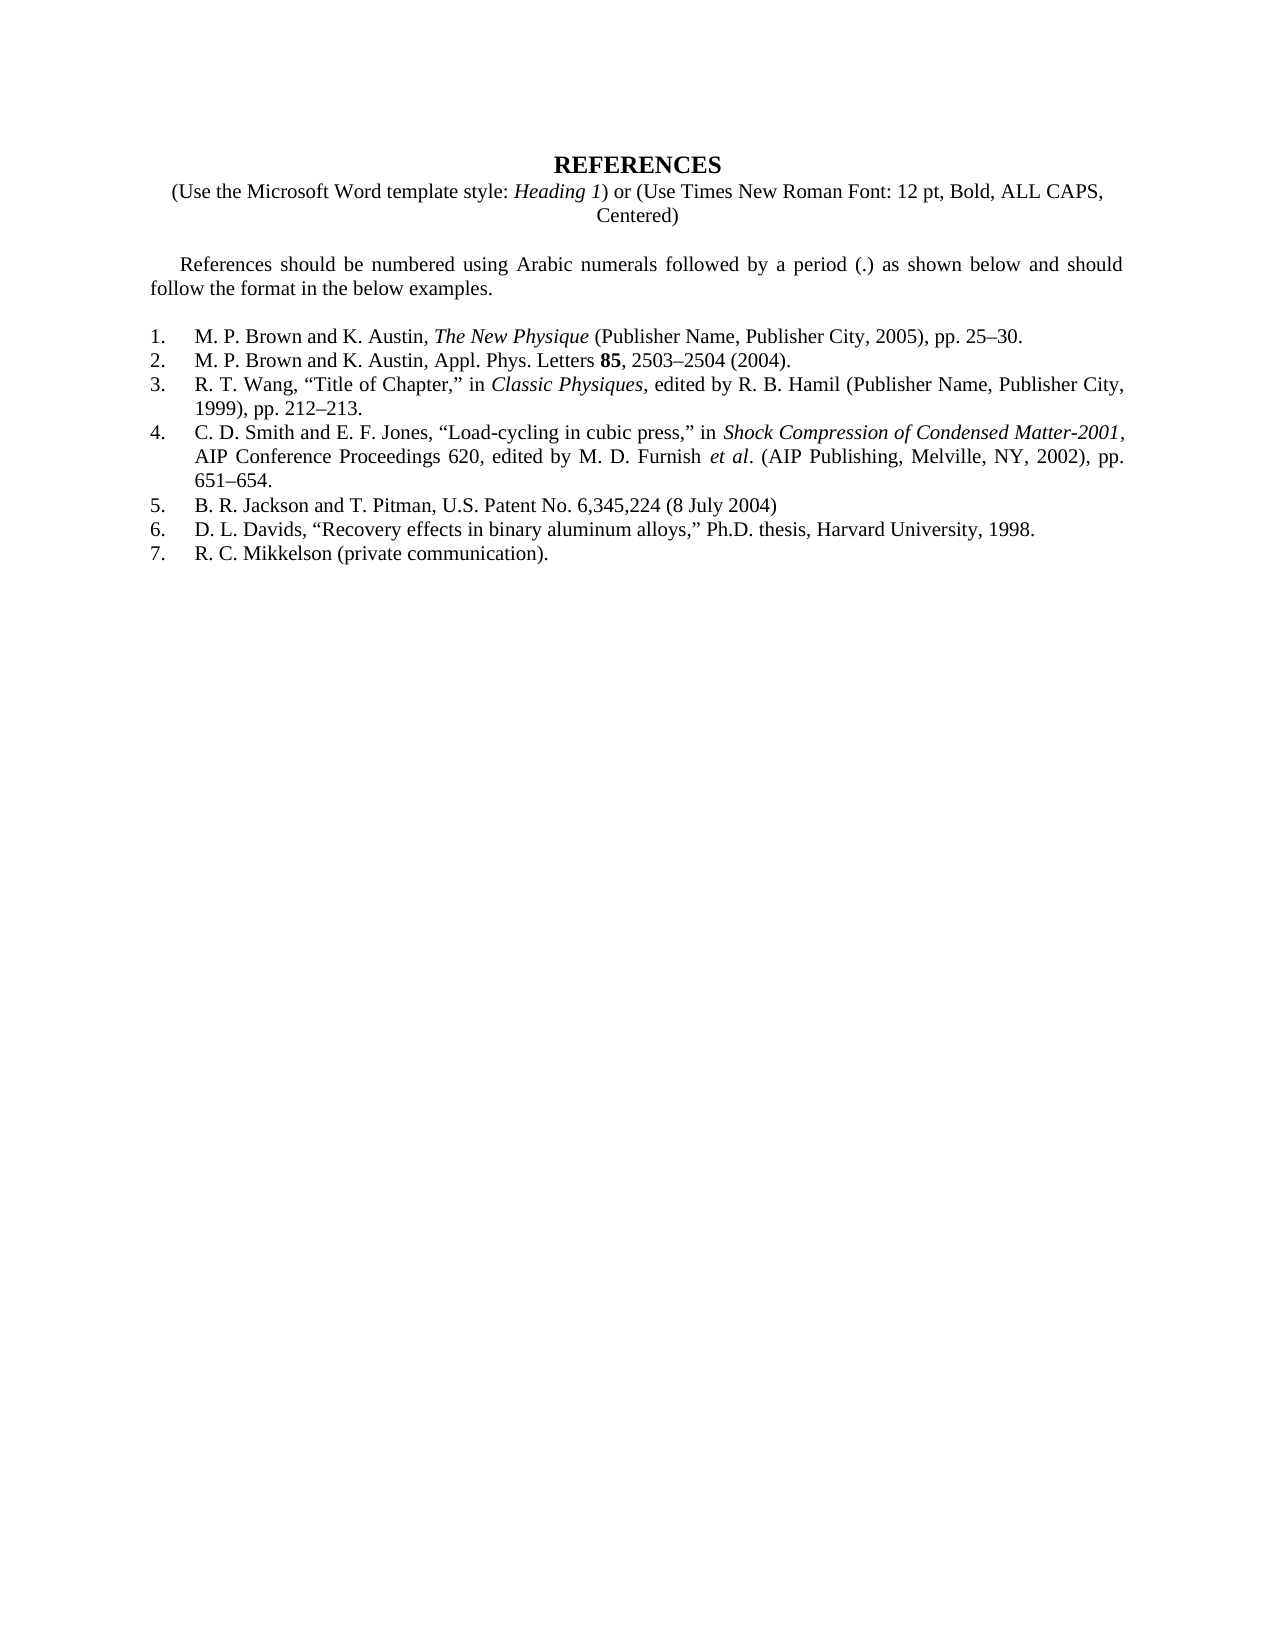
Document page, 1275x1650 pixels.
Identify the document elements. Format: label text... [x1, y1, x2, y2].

text C. D. Smith and E. F. Jones, “Load-cycling in cubic press,” in Shock Compression of Condensed Matter-2001, AIP Conference Proceedings 620, edited by M. D. Furnish et al. (AIP Publishing, Melville, NY, 2002), pp. 651–654. [150, 420, 1125, 492]
text B. R. Jackson and T. Pitman, U.S. Patent No. 6,345,224 (8 July 2004) [150, 492, 1125, 517]
subtitle References (Use the Microsoft Word template style: Heading 1) or (Use Times New Roman Font: 12 pt, Bold, ALL CAPS, Centered) [150, 150, 1125, 227]
text References should be numbered using Arabic numerals followed by a period (.) as shown below and should follow the format in the below examples. [150, 252, 1125, 300]
text M. P. Brown and K. Austin, Appl. Phys. Letters 85, 2503–2504 (2004). [150, 348, 1125, 372]
text R. T. Wang, “Title of Chapter,” in Classic Physiques, edited by R. B. Hamil (Publisher Name, Publisher City, 1999), pp. 212–213. [150, 372, 1125, 420]
text D. L. Davids, “Recovery effects in binary aluminum alloys,” Ph.D. thesis, Harvard University, 1998. [150, 517, 1125, 541]
text R. C. Mikkelson (private communication). [150, 541, 1125, 565]
text M. P. Brown and K. Austin, The New Physique (Publisher Name, Publisher City, 2005), pp. 25–30. [150, 324, 1125, 348]
